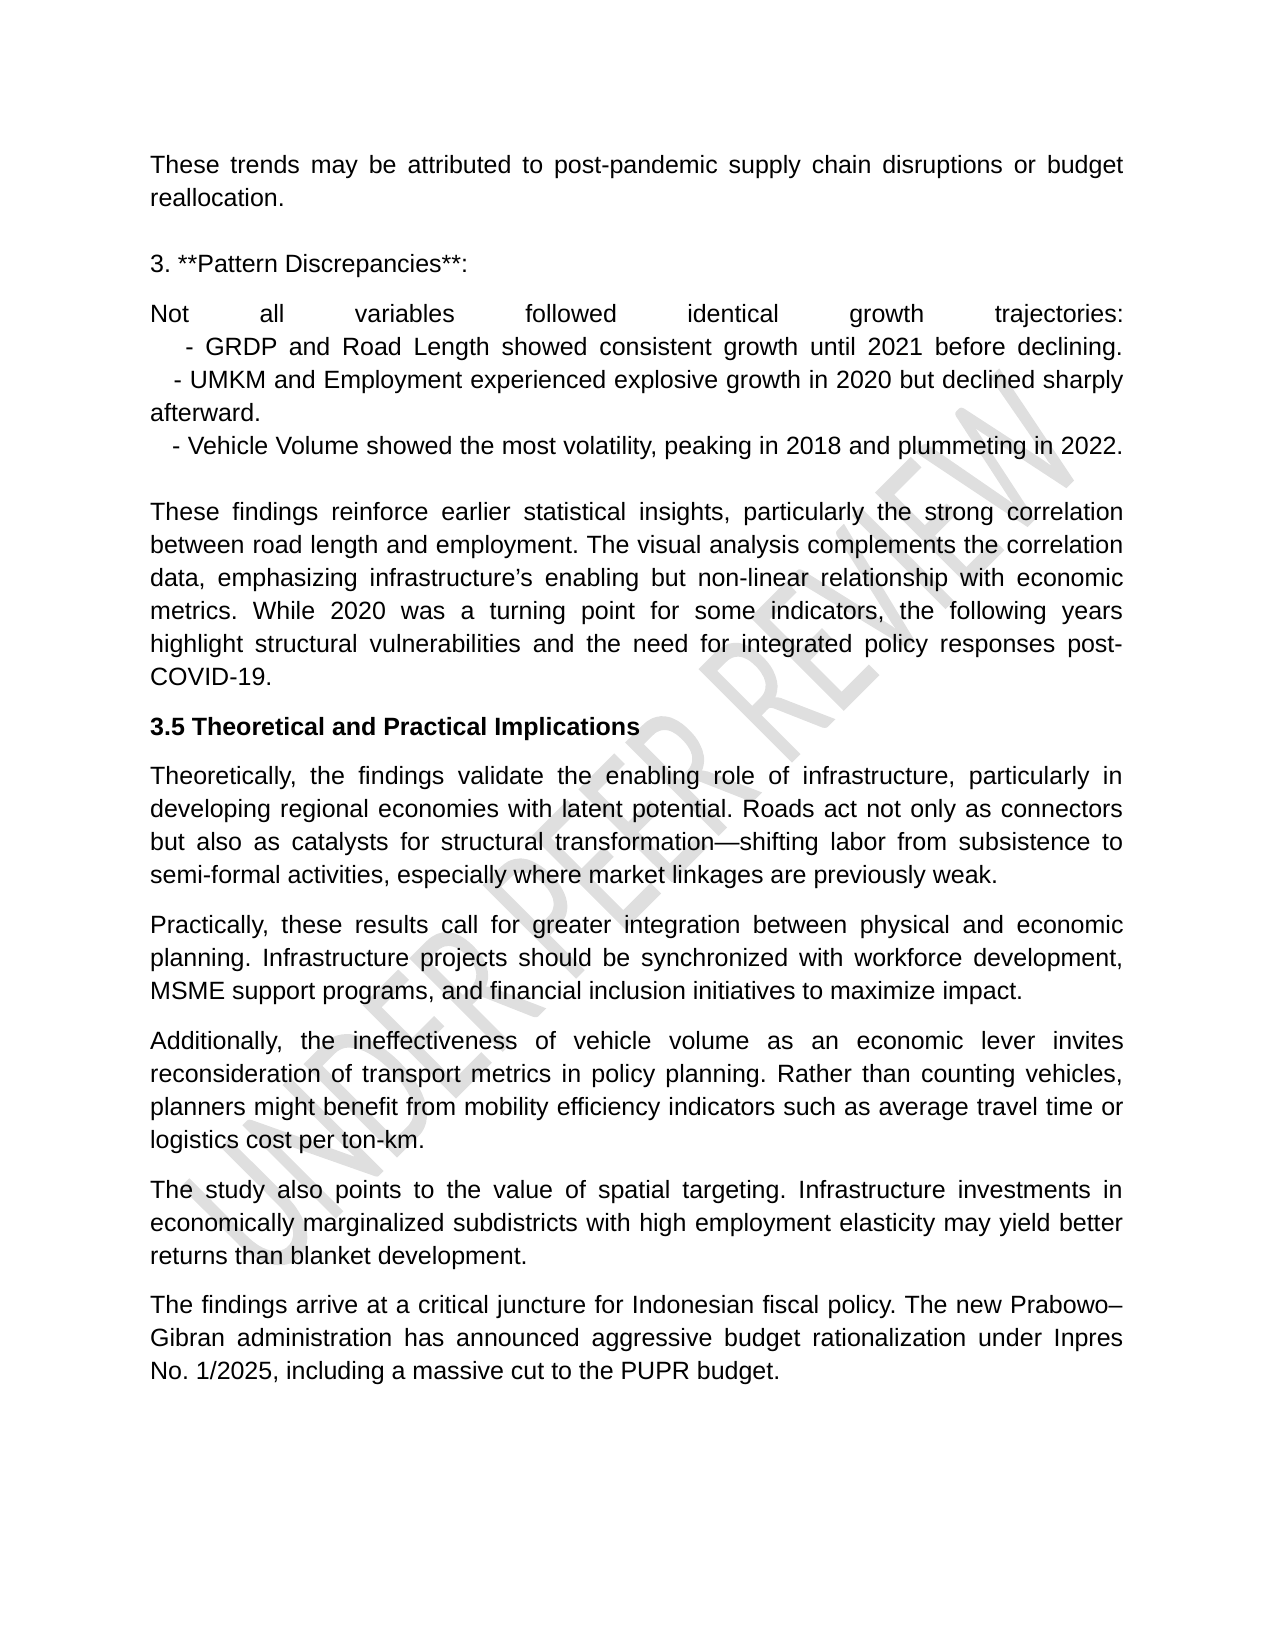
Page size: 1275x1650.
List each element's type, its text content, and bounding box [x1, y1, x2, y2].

text The study also points to the value of spatial targeting. Infrastructure investments in economically marginalized subdistricts with high employment elasticity may yield better returns than blanket development. [150, 1174, 1125, 1269]
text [150, 150, 1125, 278]
text Practically, these results call for greater integration between physical and economic planning. Infrastructure projects should be synchronized with workforce development, MSME support programs, and financial inclusion initiatives to maximize impact. [150, 910, 1125, 1005]
text Additionally, the ineffectiveness of vehicle volume as an economic lever invites reconsideration of transport metrics in policy planning. Rather than counting vehicles, planners might benefit from mobility efficiency indicators such as average travel time or logistics cost per ton-km. [150, 1026, 1125, 1154]
text Theoretically, the findings validate the enabling role of infrastructure, particularly in developing regional economies with latent potential. Roads act not only as connectors but also as catalysts for structural transformation—shifting labor from subsistence to semi-formal activities, especially where market linkages are previously weak. [150, 761, 1125, 889]
text The findings arrive at a critical juncture for Indonesian fiscal policy. The new Prabowo–Gibran administration has announced aggressive budget rationalization under Inpres No. 1/2025, including a massive cut to the PUPR budget. [150, 1290, 1125, 1385]
text Not all variables followed identical growth trajectories: - GRDP and Road Length showed consistent growth until 2021 before declining. - UMKM and Employment experienced explosive growth in 2020 but declined sharply afterward. - Vehicle Volume showed the most volatility, peaking in 2018 and plummeting in 2022. These findings reinforce earlier statistical insights, particularly the strong correlation between road length and employment. The visual analysis complements the correlation data, emphasizing infrastructure’s enabling but non-linear relationship with economic metrics. While 2020 was a turning point for some indicators, the following years highlight structural vulnerabilities and the need for integrated policy responses post-COVID-19. [150, 299, 1125, 691]
text 3.5 Theoretical and Practical Implications [150, 712, 1125, 740]
